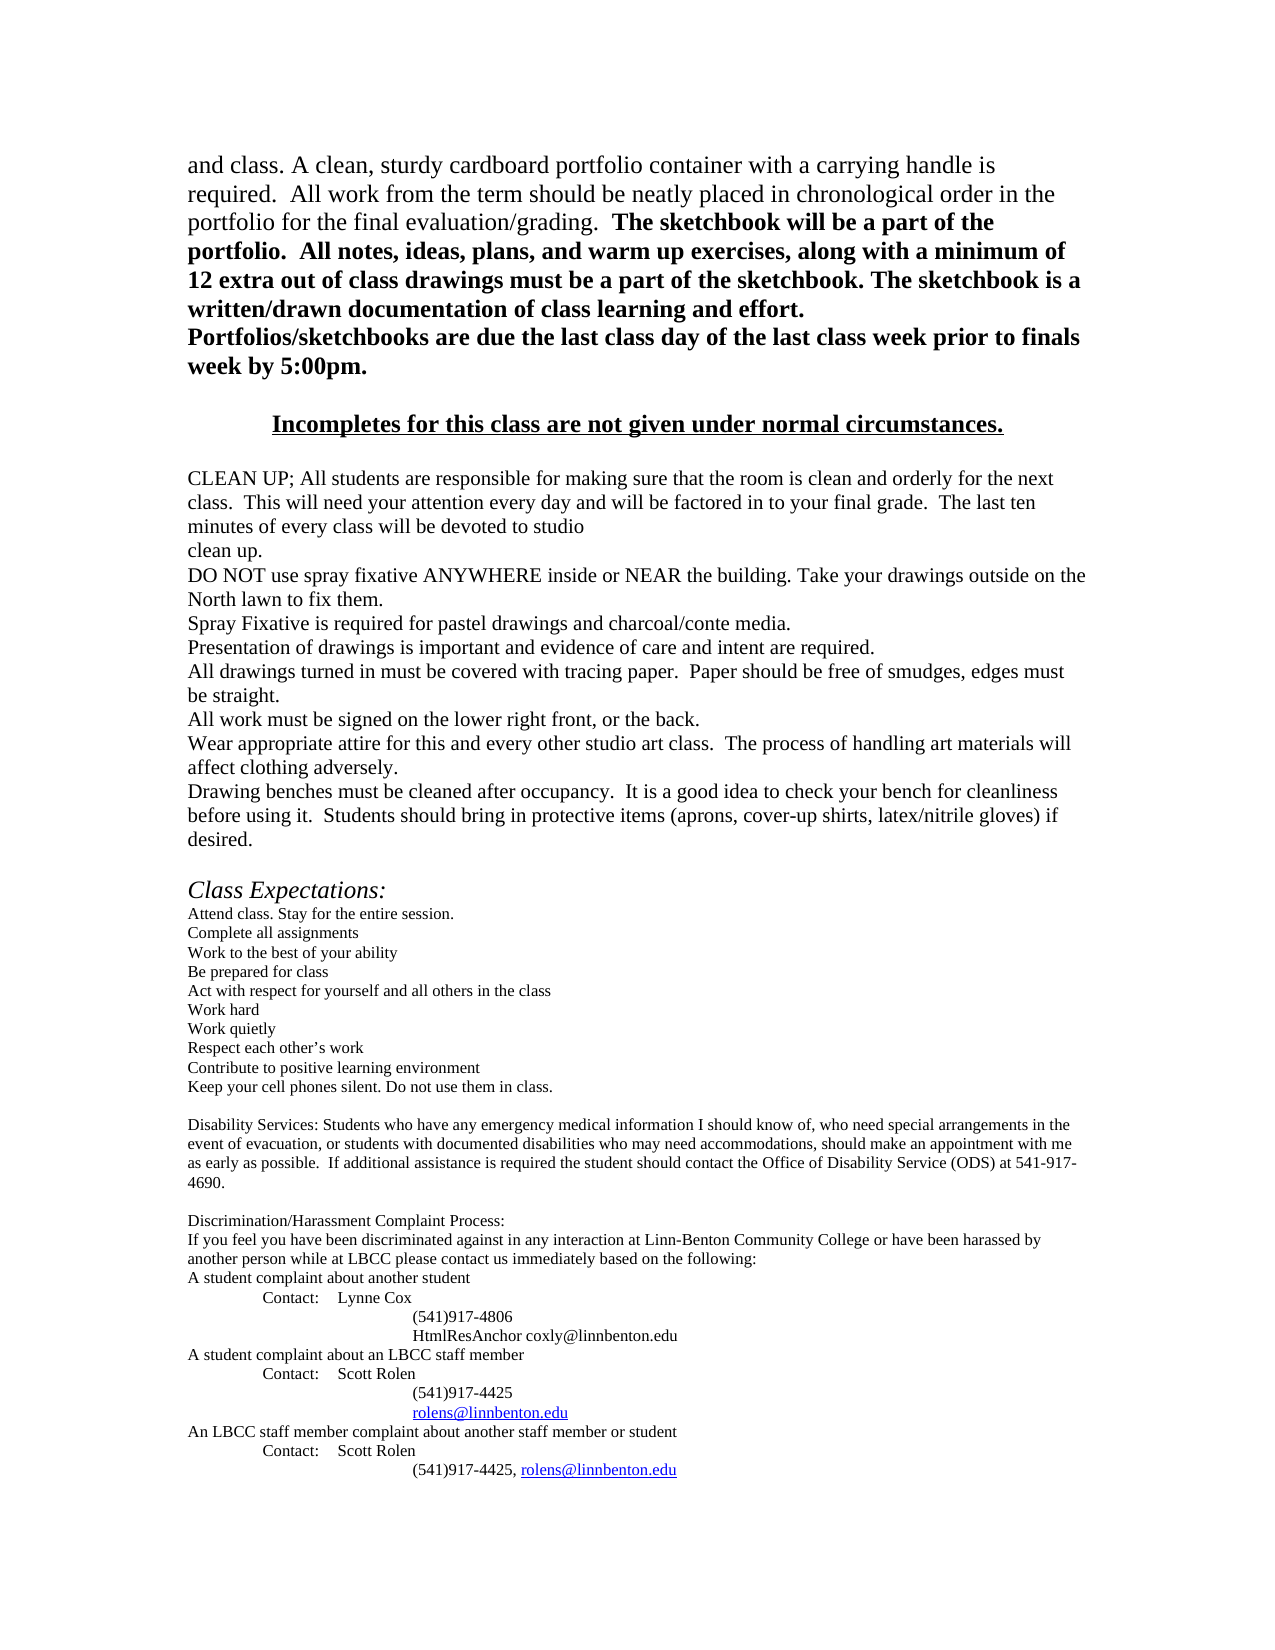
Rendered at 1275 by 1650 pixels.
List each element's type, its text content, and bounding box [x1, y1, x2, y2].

text DO NOT use spray fixative ANYWHERE inside or NEAR the building. Take your drawings outside on the North lawn to fix them. [187, 562, 1087, 611]
text Keep your cell phones silent. Do not use them in class. [187, 1077, 1087, 1096]
text Spray Fixative is required for pastel drawings and charcoal/conte media. [187, 611, 1087, 635]
text Work to the best of your ability [187, 942, 1087, 962]
text Attend class. Stay for the entire session. [187, 904, 1087, 923]
text Work quietly [187, 1019, 1087, 1038]
text Wear appropriate attire for this and every other studio art class. The process of handling art materials will affect clothing adversely. [187, 731, 1087, 779]
text Complete all assignments [187, 923, 1087, 942]
text Disability Services: Students who have any emergency medical information I should know of, who need special arrangements in the event of evacuation, or students with documented disabilities who may need accommodations, should make an appointment with me as early as possible. If additional assistance is required the student should contact the Office of Disability Service (ODS) at 541-917-4690. [187, 1115, 1087, 1192]
text Portfolios/sketchbooks are due the last class day of the last class week prior to finals week by 5:00pm. [187, 322, 1087, 380]
text Incompletes for this class are not given under normal circumstances. [187, 409, 1087, 437]
text Contact: Lynne Cox [187, 1287, 1087, 1307]
text If you feel you have been discriminated against in any interaction at Linn-Benton Community College or have been harassed by another person while at LBCC please contact us immediately based on the following: [187, 1230, 1087, 1268]
text (541)917-4425 [187, 1383, 1087, 1402]
text Contribute to positive learning environment [187, 1057, 1087, 1077]
text A student complaint about another student [187, 1268, 1087, 1287]
text CLEAN UP; All students are responsible for making sure that the room is clean and orderly for the next class. This will need your attention every day and will be factored in to your final grade. The last ten minutes of every class will be devoted to studio [187, 466, 1087, 538]
text Discrimination/Harassment Complaint Process: [187, 1211, 1087, 1230]
text Be prepared for class [187, 962, 1087, 981]
text Contact: Scott Rolen [187, 1441, 1087, 1460]
text All drawings turned in must be covered with tracing paper. Paper should be free of smudges, edges must be straight. [187, 659, 1087, 707]
text A student complaint about an LBCC staff member [187, 1345, 1087, 1364]
text clean up. [187, 538, 1087, 562]
text Work hard [187, 1000, 1087, 1019]
text Drawing benches must be cleaned after occupancy. It is a good idea to check your bench for cleanliness before using it. Students should bring in protective items (aprons, cover-up shirts, latex/nitrile gloves) if desired. [187, 779, 1087, 851]
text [187, 150, 1087, 322]
text (541)917-4425, rolens@linnbenton.edu [187, 1460, 1087, 1479]
text Presentation of drawings is important and evidence of care and intent are required. [187, 635, 1087, 659]
text An LBCC staff member complaint about another staff member or student [187, 1422, 1087, 1441]
text Respect each other’s work [187, 1038, 1087, 1057]
text rolens@linnbenton.edu [187, 1402, 1087, 1422]
text All work must be signed on the lower right front, or the back. [187, 707, 1087, 731]
text Contact: Scott Rolen [187, 1364, 1087, 1383]
text Class Expectations: [187, 875, 1087, 904]
text (541)917-4806 [187, 1307, 1087, 1326]
text Act with respect for yourself and all others in the class [187, 981, 1087, 1000]
